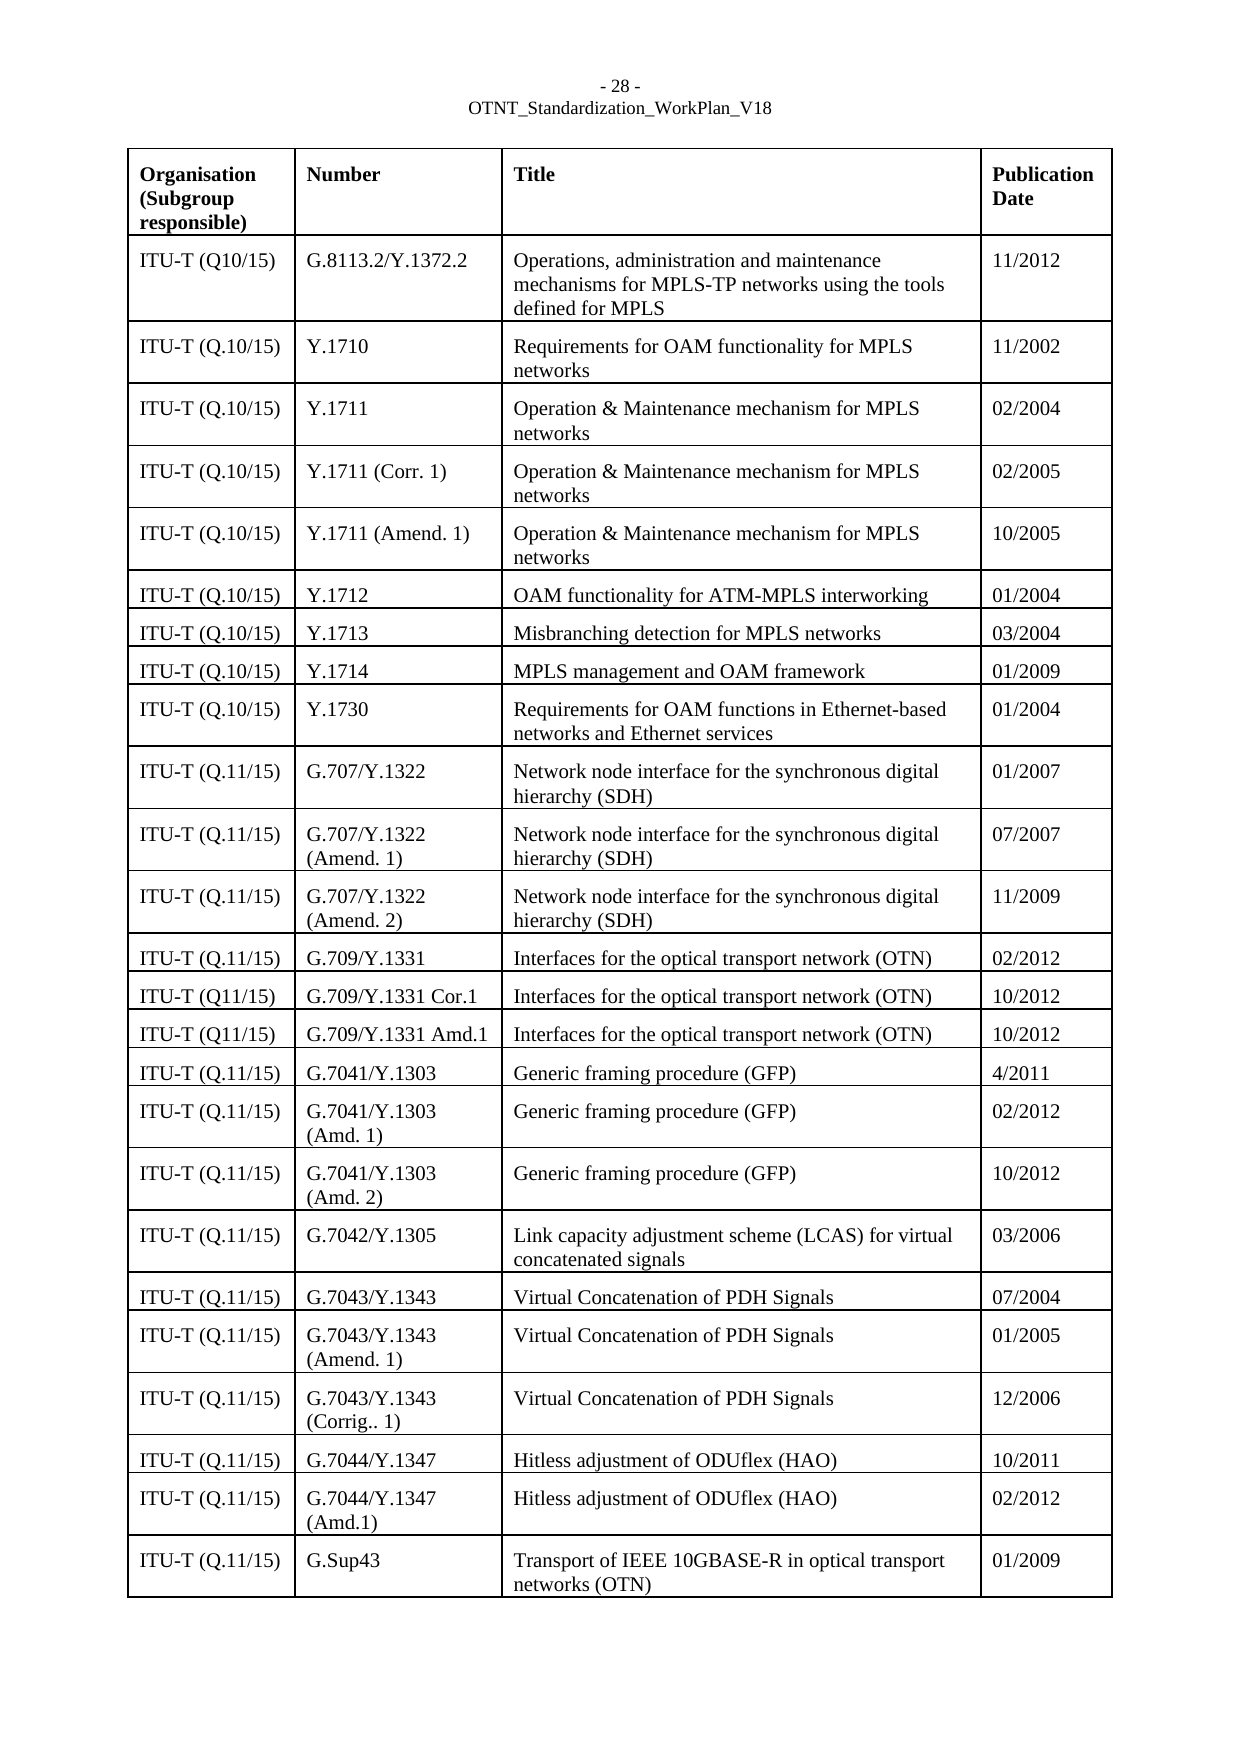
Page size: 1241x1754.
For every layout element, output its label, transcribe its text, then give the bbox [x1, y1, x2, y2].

table_cell 4/2011 [982, 1048, 1111, 1084]
table_cell Y.1711 (Amend. 1) [296, 508, 501, 569]
table_cell ITU-T (Q.11/15) [129, 1211, 294, 1271]
table_cell Operation & Maintenance mechanism for MPLS networks [503, 508, 980, 569]
table_cell 12/2006 [982, 1373, 1111, 1433]
table_cell 03/2006 [982, 1211, 1111, 1271]
table_header Organisation (Subgroup responsible) [129, 149, 294, 234]
table_cell Y.1711 [296, 384, 501, 444]
table_cell ITU-T (Q11/15) [129, 1010, 294, 1046]
table_cell Generic framing procedure (GFP) [503, 1048, 980, 1084]
table_cell 10/2012 [982, 972, 1111, 1008]
table_cell G.707/Y.1322 [296, 747, 501, 808]
table_cell 01/2005 [982, 1311, 1111, 1371]
table_cell G.7044/Y.1347 [296, 1435, 501, 1472]
table_cell Network node interface for the synchronous digital hierarchy (SDH) [503, 871, 980, 932]
table_cell 10/2005 [982, 508, 1111, 569]
table_cell Y.1713 [296, 609, 501, 645]
table_cell MPLS management and OAM framework [503, 647, 980, 683]
table_cell Virtual Concatenation of PDH Signals [503, 1311, 980, 1371]
table_cell G.7044/Y.1347 (Amd.1) [296, 1473, 501, 1534]
table_cell 02/2012 [982, 1086, 1111, 1147]
table_cell Misbranching detection for MPLS networks [503, 609, 980, 645]
table_cell Operation & Maintenance mechanism for MPLS networks [503, 446, 980, 507]
table_cell 07/2004 [982, 1273, 1111, 1309]
table_cell G.709/Y.1331 Cor.1 [296, 972, 501, 1008]
table_cell 02/2004 [982, 384, 1111, 444]
table_cell 10/2011 [982, 1435, 1111, 1472]
table_cell ITU-T (Q.11/15) [129, 1048, 294, 1084]
table_cell Hitless adjustment of ODUflex (HAO) [503, 1473, 980, 1534]
table_cell G.7041/Y.1303 (Amd. 2) [296, 1148, 501, 1209]
table_cell 11/2012 [982, 236, 1111, 320]
table_cell Interfaces for the optical transport network (OTN) [503, 972, 980, 1008]
table_cell 03/2004 [982, 609, 1111, 645]
table_cell G.709/Y.1331 Amd.1 [296, 1010, 501, 1046]
table_cell Network node interface for the synchronous digital hierarchy (SDH) [503, 809, 980, 870]
table_cell ITU-T (Q.11/15) [129, 1373, 294, 1433]
table_cell Link capacity adjustment scheme (LCAS) for virtual concatenated signals [503, 1211, 980, 1271]
table_cell Interfaces for the optical transport network (OTN) [503, 1010, 980, 1046]
table_cell 02/2012 [982, 934, 1111, 970]
table_cell ITU-T (Q.11/15) [129, 1086, 294, 1147]
table_cell G.8113.2/Y.1372.2 [296, 236, 501, 320]
table_cell G.7043/Y.1343 (Amend. 1) [296, 1311, 501, 1371]
table_cell ITU-T (Q10/15) [129, 236, 294, 320]
table_cell ITU-T (Q.11/15) [129, 1435, 294, 1472]
table_header Publication Date [982, 149, 1111, 234]
table_cell ITU-T (Q.11/15) [129, 934, 294, 970]
table_cell Network node interface for the synchronous digital hierarchy (SDH) [503, 747, 980, 808]
table_cell 10/2012 [982, 1010, 1111, 1046]
table_cell Transport of IEEE 10GBASE-R in optical transport networks (OTN) [503, 1536, 980, 1596]
table_cell G.7041/Y.1303 (Amd. 1) [296, 1086, 501, 1147]
table_cell Virtual Concatenation of PDH Signals [503, 1373, 980, 1433]
table_cell Y.1712 [296, 571, 501, 607]
table_cell G.707/Y.1322 (Amend. 1) [296, 809, 501, 870]
table_cell Operations, administration and maintenance mechanisms for MPLS-TP networks using the tools defined for MPLS [503, 236, 980, 320]
table_cell 01/2007 [982, 747, 1111, 808]
table_cell 11/2002 [982, 322, 1111, 382]
table_cell 01/2004 [982, 685, 1111, 745]
table_cell G.7043/Y.1343 (Corrig.. 1) [296, 1373, 501, 1433]
table_cell G.709/Y.1331 [296, 934, 501, 970]
table_cell ITU-T (Q.10/15) [129, 647, 294, 683]
table_cell G.707/Y.1322 (Amend. 2) [296, 871, 501, 932]
table_cell Generic framing procedure (GFP) [503, 1086, 980, 1147]
table_cell 07/2007 [982, 809, 1111, 870]
table_cell ITU-T (Q.11/15) [129, 1311, 294, 1371]
table_cell Requirements for OAM functionality for MPLS networks [503, 322, 980, 382]
table_cell Y.1710 [296, 322, 501, 382]
table_cell Operation & Maintenance mechanism for MPLS networks [503, 384, 980, 444]
table_cell 10/2012 [982, 1148, 1111, 1209]
table_cell G.7041/Y.1303 [296, 1048, 501, 1084]
table_cell ITU-T (Q.11/15) [129, 871, 294, 932]
table_cell Virtual Concatenation of PDH Signals [503, 1273, 980, 1309]
table_cell OAM functionality for ATM-MPLS interworking [503, 571, 980, 607]
table_cell G.7043/Y.1343 [296, 1273, 501, 1309]
table_cell 01/2009 [982, 647, 1111, 683]
table_header Title [503, 149, 980, 234]
table_cell ITU-T (Q.11/15) [129, 1473, 294, 1534]
table_cell ITU-T (Q.10/15) [129, 609, 294, 645]
table_cell ITU-T (Q.11/15) [129, 747, 294, 808]
table_cell ITU-T (Q.11/15) [129, 1148, 294, 1209]
table_cell 01/2009 [982, 1536, 1111, 1596]
table_cell 11/2009 [982, 871, 1111, 932]
table_cell Generic framing procedure (GFP) [503, 1148, 980, 1209]
table_cell 01/2004 [982, 571, 1111, 607]
table_cell G.Sup43 [296, 1536, 501, 1596]
table_cell 02/2005 [982, 446, 1111, 507]
table_cell ITU-T (Q.10/15) [129, 322, 294, 382]
table_cell ITU-T (Q11/15) [129, 972, 294, 1008]
table_cell G.7042/Y.1305 [296, 1211, 501, 1271]
table_cell Interfaces for the optical transport network (OTN) [503, 934, 980, 970]
table_cell ITU-T (Q.10/15) [129, 571, 294, 607]
table_cell ITU-T (Q.10/15) [129, 508, 294, 569]
table_cell 02/2012 [982, 1473, 1111, 1534]
table_cell Y.1730 [296, 685, 501, 745]
table_cell Y.1711 (Corr. 1) [296, 446, 501, 507]
table_cell ITU-T (Q.11/15) [129, 809, 294, 870]
table_cell ITU-T (Q.10/15) [129, 446, 294, 507]
table_cell ITU-T (Q.11/15) [129, 1273, 294, 1309]
table_cell ITU-T (Q.10/15) [129, 685, 294, 745]
table_cell Requirements for OAM functions in Ethernet-based networks and Ethernet services [503, 685, 980, 745]
table_cell ITU-T (Q.10/15) [129, 384, 294, 444]
table_header Number [296, 149, 501, 234]
table_cell Y.1714 [296, 647, 501, 683]
table_cell Hitless adjustment of ODUflex (HAO) [503, 1435, 980, 1472]
table_cell ITU-T (Q.11/15) [129, 1536, 294, 1596]
